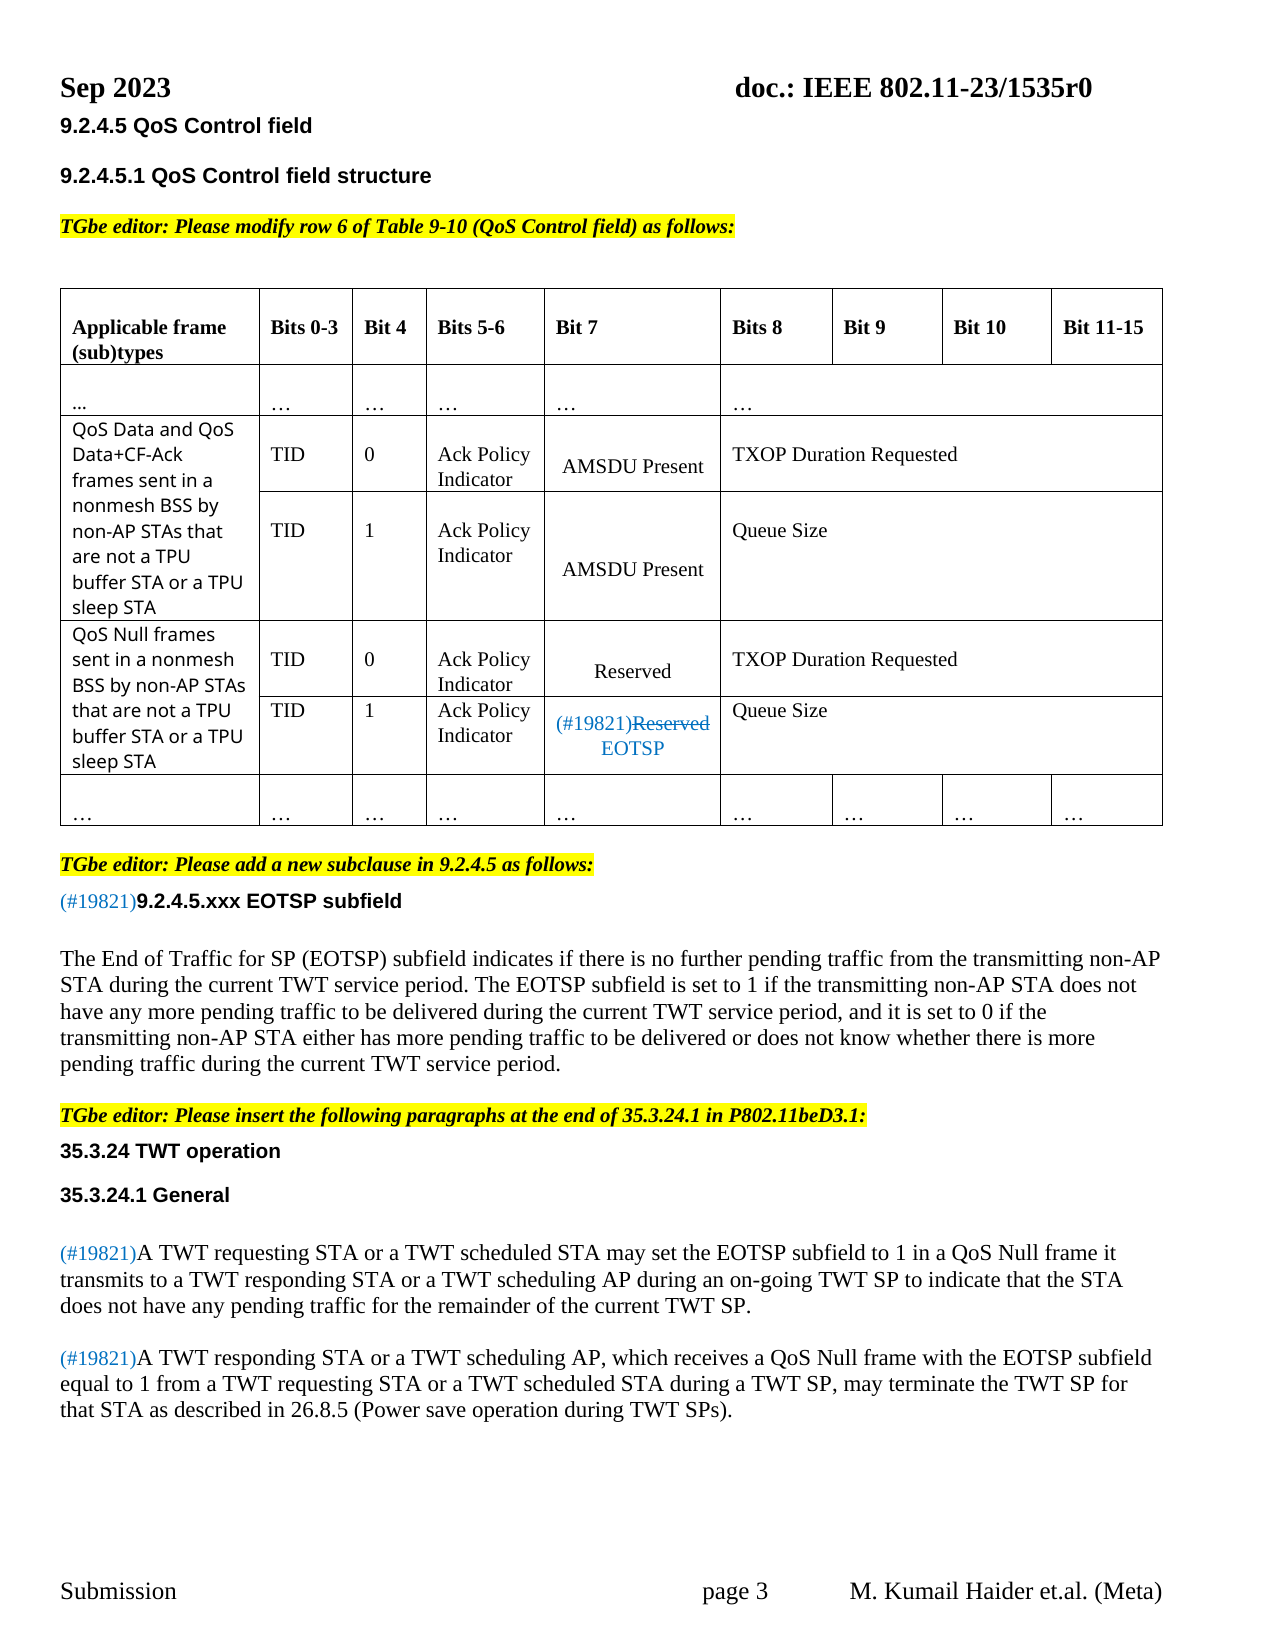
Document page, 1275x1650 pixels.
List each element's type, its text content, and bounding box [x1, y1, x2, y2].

table_cell TXOP Duration Requested [721, 621, 1162, 696]
table_cell Ack Policy Indicator [427, 492, 544, 620]
table_cell … [721, 365, 1162, 415]
text TGbe editor: Please insert the following paragraphs at the end of 35.3.24.1 in P802.11beD3.1: [60, 1102, 1162, 1127]
text 9.2.4.5 QoS Control field [60, 112, 1162, 138]
table_cell AMSDU Present [545, 416, 720, 491]
table_header Bit 4 [353, 289, 426, 364]
table_cell QoS Data and QoS Data+CF-Ack frames sent in a nonmesh BSS by non-AP STAs that are not a TPU buffer STA or a TPU sleep STA [61, 416, 259, 620]
table_header Applicable frame (sub)types [61, 289, 259, 364]
table_cell … [1052, 775, 1162, 825]
text TGbe editor: Please modify row 6 of Table 9-10 (QoS Control field) as follows: [60, 213, 1162, 238]
table_header Bit 10 [943, 289, 1051, 364]
table_cell 1 [353, 492, 426, 620]
table_cell … [427, 365, 544, 415]
table_cell 1 [353, 697, 426, 774]
table_cell Ack Policy Indicator [427, 621, 544, 696]
table_cell … [61, 365, 259, 415]
table_cell … [260, 365, 352, 415]
table_cell TXOP Duration Requested [721, 416, 1162, 491]
text TGbe editor: Please add a new subclause in 9.2.4.5 as follows: [60, 851, 1162, 876]
table_cell QoS Null frames sent in a nonmesh BSS by non-AP STAs that are not a TPU buffer STA or a TPU sleep STA [61, 621, 259, 774]
text (#19821)A TWT responding STA or a TWT scheduling AP, which receives a QoS Null frame with the EOTSP subfield equal to 1 from a TWT requesting STA or a TWT scheduled STA during a TWT SP, may terminate the TWT SP for that STA as described in 26.8.5 (Power save operation during TWT SPs). [60, 1344, 1162, 1423]
table_cell … [353, 365, 426, 415]
table_cell Ack Policy Indicator [427, 697, 544, 774]
text (#19821)9.2.4.5.xxx EOTSP subfield [60, 889, 1162, 913]
table_cell Queue Size [721, 697, 1162, 774]
text ﻿The End of Traffic for SP (EOTSP) subfield indicates if there is no further pending traffic from the transmitting non-AP STA during the current TWT service period. The EOTSP subfield is set to 1 if the transmitting non-AP STA does not have any more pending traffic to be delivered during the current TWT service period, and it is set to 0 if the transmitting non-AP STA either has more pending traffic to be delivered or does not know whether there is more pending traffic during the current TWT service period. [60, 945, 1162, 1077]
table_cell TID [260, 697, 352, 774]
table_cell TID [260, 621, 352, 696]
table_cell (#19821)Reserved EOTSP [545, 697, 720, 774]
text 35.3.24 TWT operation [60, 1139, 1162, 1163]
table_header Bits 8 [721, 289, 832, 364]
table_header Bit 9 [833, 289, 942, 364]
table_cell … [427, 775, 544, 825]
table_cell TID [260, 492, 352, 620]
table_cell AMSDU Present [545, 492, 720, 620]
text 9.2.4.5.1 QoS Control field structure [60, 163, 1162, 188]
table_cell Ack Policy Indicator [427, 416, 544, 491]
table_cell … [61, 775, 259, 825]
table_cell … [545, 775, 720, 825]
table_cell … [260, 775, 352, 825]
table_header Bit 11-15 [1052, 289, 1162, 364]
text 35.3.24.1 General [60, 1182, 1162, 1206]
table_cell Reserved [545, 621, 720, 696]
table_cell … [721, 775, 832, 825]
table_header Bits 0-3 [260, 289, 352, 364]
table_cell … [545, 365, 720, 415]
table_header Bits 5-6 [427, 289, 544, 364]
table_header Bit 7 [545, 289, 720, 364]
table_cell 0 [353, 621, 426, 696]
table_cell Queue Size [721, 492, 1162, 620]
table_cell … [353, 775, 426, 825]
table_cell TID [260, 416, 352, 491]
text ﻿(#19821)A TWT requesting STA or a TWT scheduled STA may set the EOTSP subfield to 1 in a QoS Null frame it transmits to a TWT responding STA or a TWT scheduling AP during an on-going TWT SP to indicate that the STA does not have any pending traffic for the remainder of the current TWT SP. [60, 1238, 1162, 1319]
table_cell … [833, 775, 942, 825]
table_cell … [943, 775, 1051, 825]
table_cell 0 [353, 416, 426, 491]
